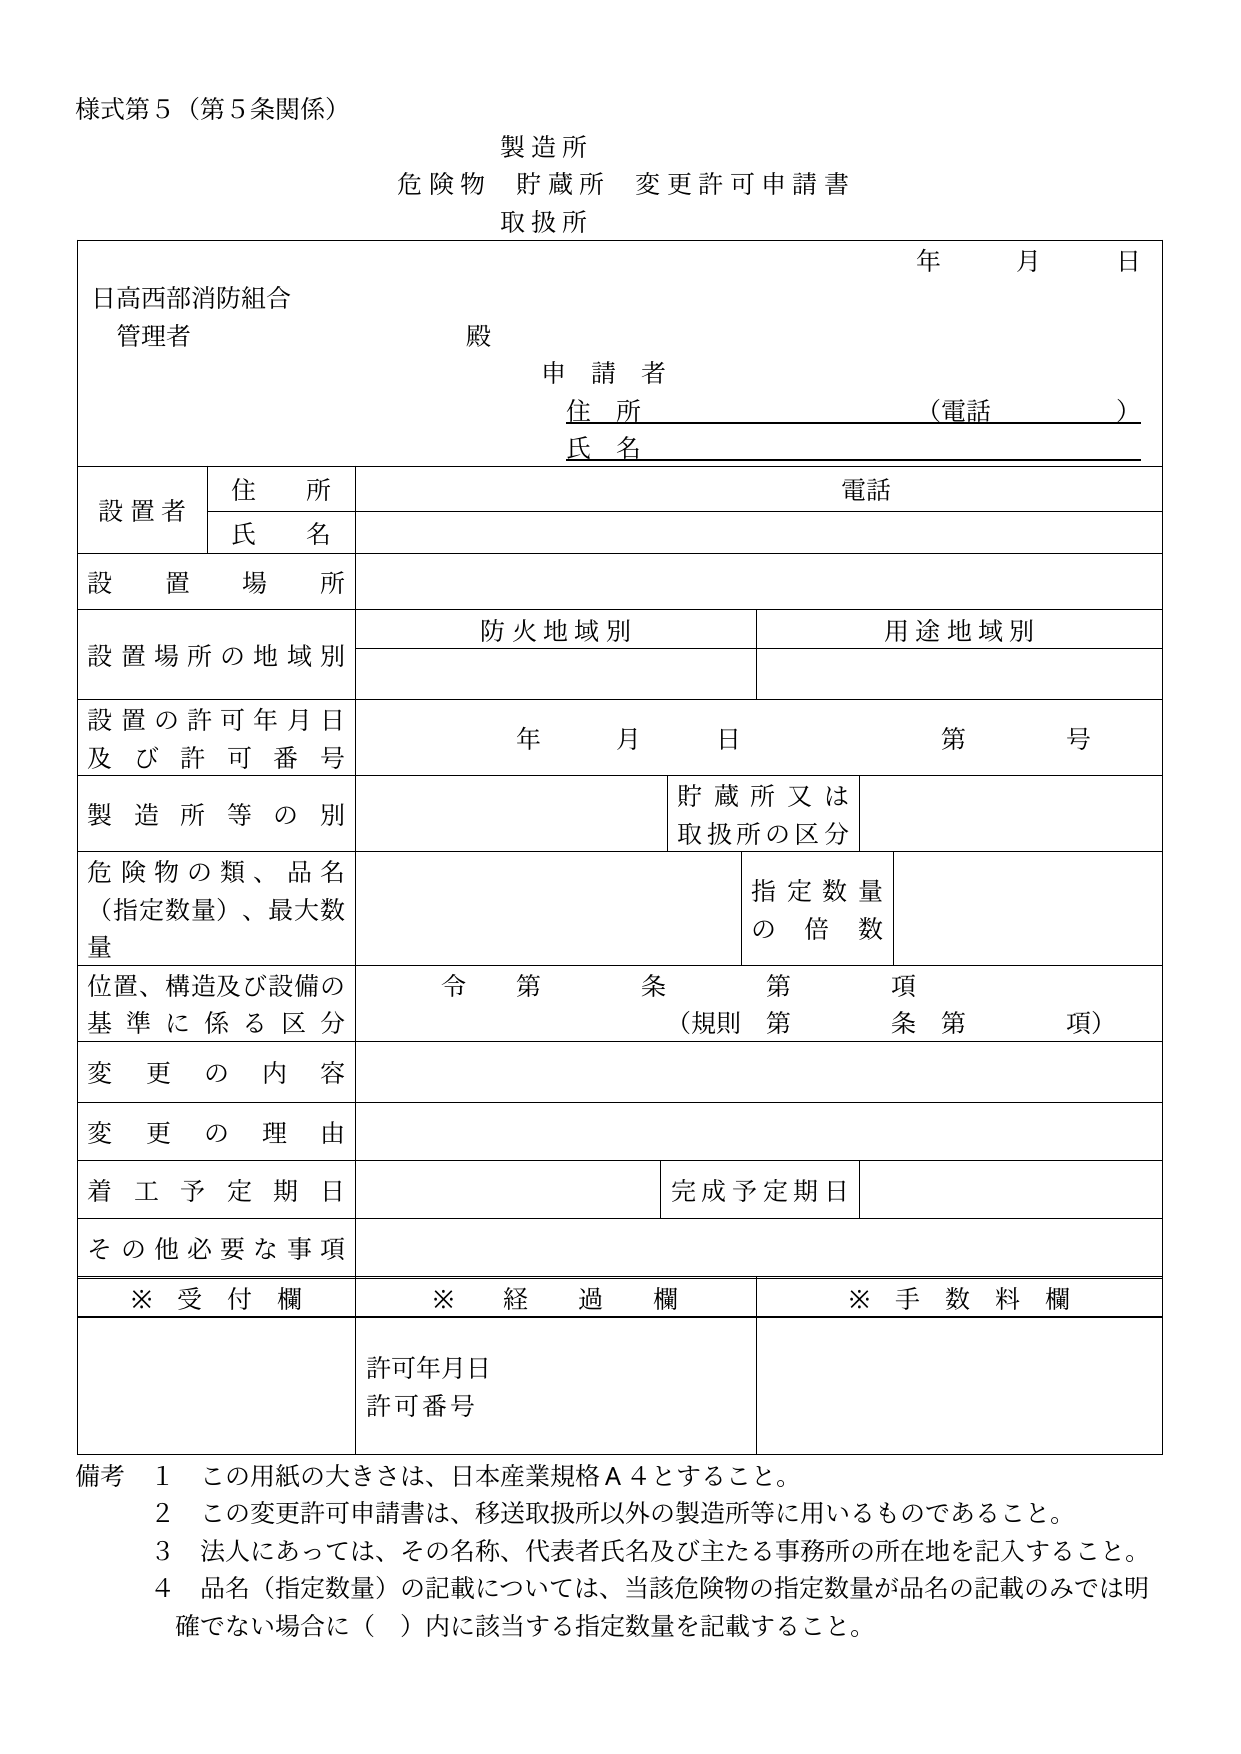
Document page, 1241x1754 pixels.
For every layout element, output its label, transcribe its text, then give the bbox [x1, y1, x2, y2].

table_cell [356, 512, 1162, 553]
text ２ この変更許可申請書は、移送取扱所以外の製造所等に用いるものであること。 [75, 1493, 1165, 1530]
table_cell 製造所等の別 [78, 776, 355, 851]
table_cell [860, 776, 1162, 851]
table_cell 危険物の類、品名 （指定数量）、最大数量 [78, 852, 355, 965]
table_cell [356, 852, 741, 965]
text 取 扱 所 [75, 202, 1165, 239]
text 製 造 所 [75, 127, 1165, 164]
table_cell [356, 1161, 660, 1218]
table_cell 電話 [356, 467, 1162, 511]
table_cell [356, 649, 756, 699]
table_cell ※ 受 付 欄 [78, 1279, 355, 1316]
table_cell [757, 1318, 1162, 1454]
table_cell ※ 手 数 料 欄 [757, 1279, 1162, 1316]
table_header 年 月 日 日高西部消防組合 管理者 殿 申 請 者 住 所 （電話 ） 氏 名 [78, 241, 1162, 466]
table_cell 完成予定期日 [661, 1161, 859, 1218]
table_cell 位置、構造及び設備の 基準に係る区分 [78, 966, 355, 1041]
table_cell 住 所 [208, 467, 355, 511]
table_cell [78, 1318, 355, 1454]
table_cell 年 月 日 第 号 [356, 700, 1162, 775]
table_cell 設置場所の地域別 [78, 610, 355, 699]
table_cell 変更の内容 [78, 1042, 355, 1102]
table_cell [757, 649, 1162, 699]
text 危 険 物 貯 蔵 所 変 更 許 可 申 請 書 [75, 164, 1165, 202]
table_cell 氏 名 [208, 512, 355, 553]
table_cell [356, 776, 667, 851]
table_cell 指定数量 の倍数 [742, 852, 893, 965]
text 様式第５（第５条関係） [75, 89, 1165, 127]
text 備考 １ この用紙の大きさは、日本産業規格A４とすること。 [75, 1455, 1165, 1493]
table_cell 貯蔵所又は 取扱所の区分 [668, 776, 859, 851]
table_cell 許可年月日 許可番号 [356, 1318, 756, 1454]
table_cell 令 第 条 第 項 （規則 第 条 第 項） [356, 966, 1162, 1041]
table_cell [356, 1219, 1162, 1276]
table_cell [356, 1042, 1162, 1102]
text ３ 法人にあっては、その名称、代表者氏名及び主たる事務所の所在地を記入すること。 [75, 1530, 1165, 1568]
table_cell 設 置 者 [78, 467, 207, 553]
table_cell 変更の理由 [78, 1103, 355, 1160]
table_cell [356, 1103, 1162, 1160]
text 確でない場合に（ ）内に該当する指定数量を記載すること。 [75, 1605, 1165, 1643]
text ４ 品名（指定数量）の記載については、当該危険物の指定数量が品名の記載のみでは明 [75, 1568, 1165, 1605]
table_cell ※ 経 過 欄 [356, 1279, 756, 1316]
table_cell [894, 852, 1162, 965]
table_cell 防 火 地 域 別 [356, 610, 756, 648]
table_cell その他必要な事項 [78, 1219, 355, 1276]
table_cell [860, 1161, 1162, 1218]
table_cell 設置の許可年月日 及び許可番号 [78, 700, 355, 775]
table_cell 着工予定期日 [78, 1161, 355, 1218]
table_cell [356, 554, 1162, 609]
table_cell 用 途 地 域 別 [757, 610, 1162, 648]
table_cell 設 置 場 所 [78, 554, 355, 609]
